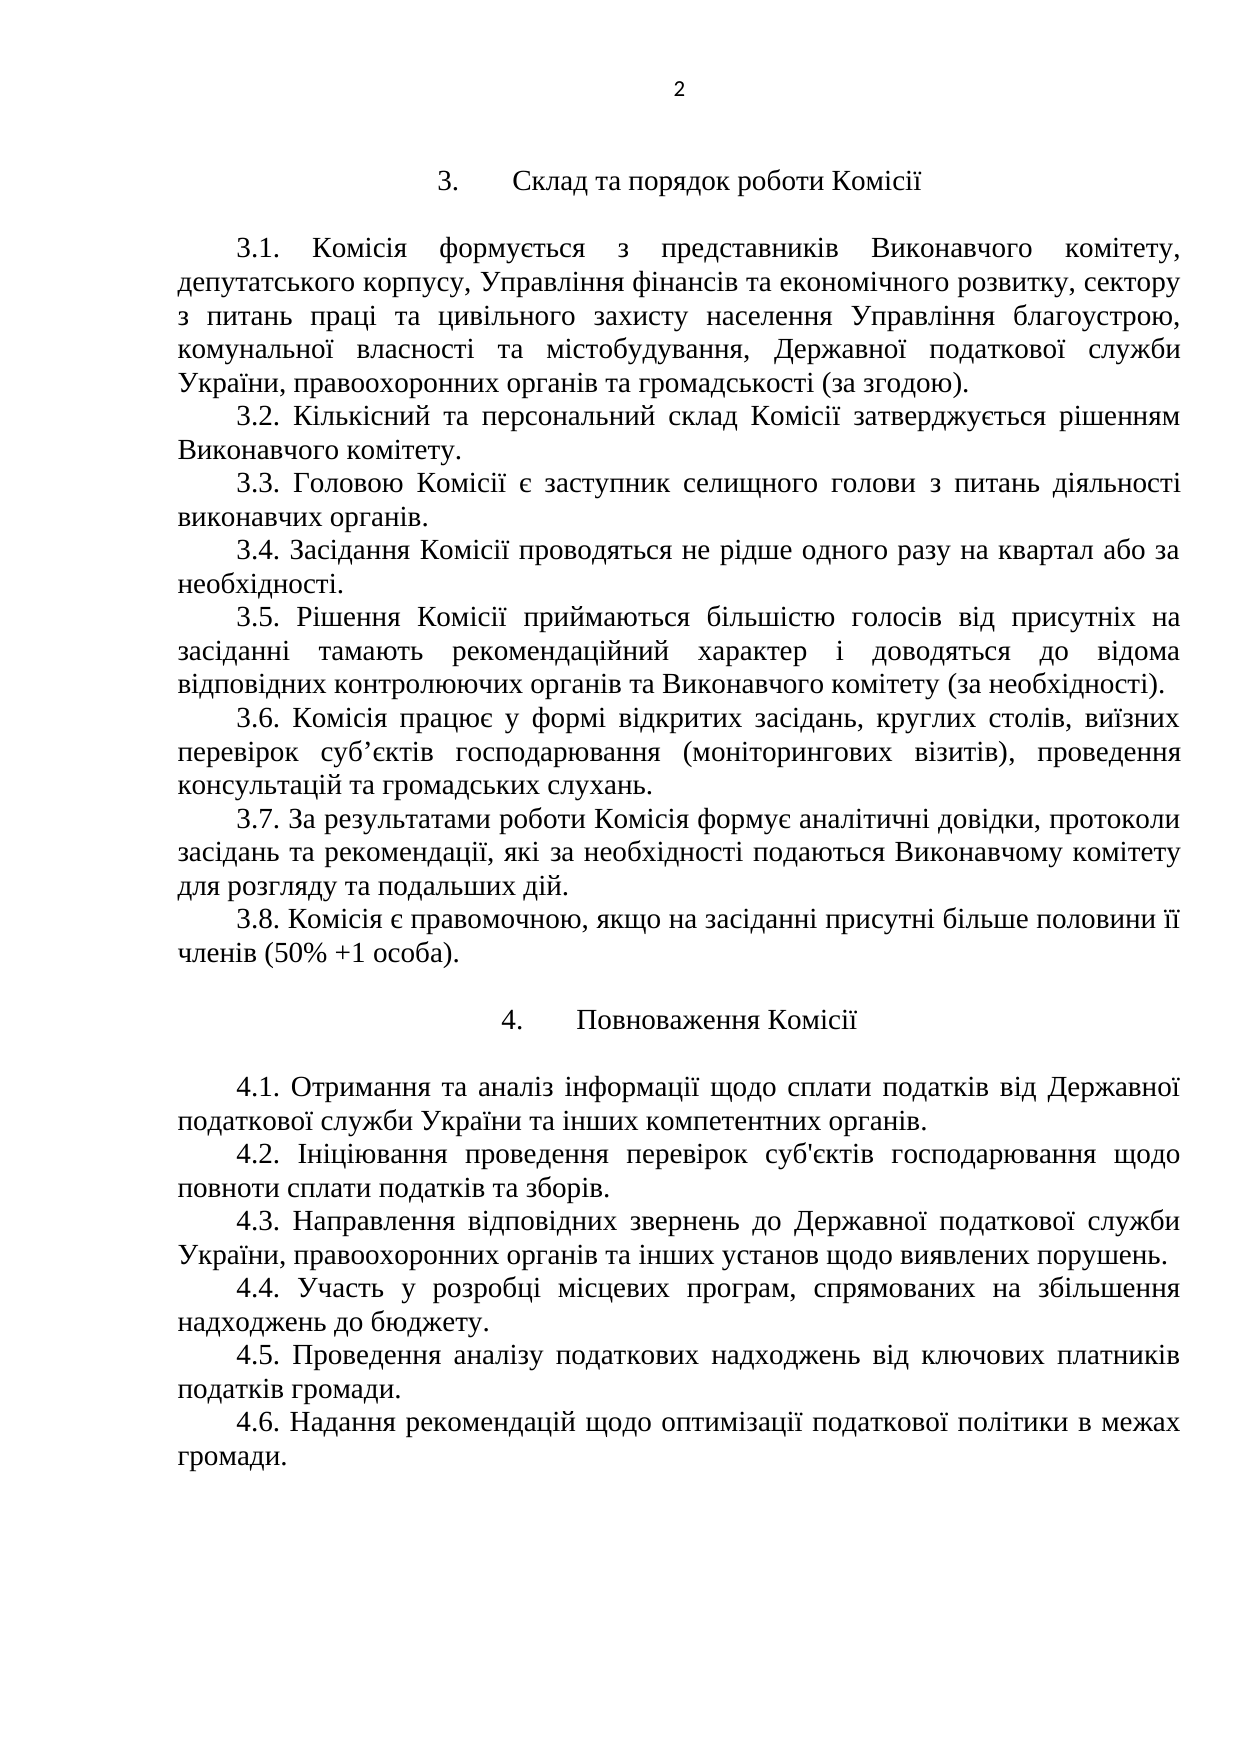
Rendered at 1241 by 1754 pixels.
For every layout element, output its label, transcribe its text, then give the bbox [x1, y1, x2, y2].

text 3.5. Рішення Комісії приймаються більшістю голосів від присутніх на засіданні тамають рекомендаційний характер і доводяться до відома відповідних контролюючих органів та Виконавчого комітету (за необхідності). [177, 599, 1181, 700]
text 4.2. Ініціювання проведення перевірок суб'єктів господарювання щодо повноти сплати податків та зборів. [177, 1136, 1181, 1203]
list Повноваження Комісії [177, 1002, 1181, 1036]
text 3.2. Кількісний та персональний склад Комісії затверджується рішенням Виконавчого комітету. [177, 398, 1181, 465]
text 3.1. Комісія формується з представників Виконавчого комітету, депутатського корпусу, Управління фінансів та економічного розвитку, сектору з питань праці та цивільного захисту населення Управління благоустрою, комунальної власності та містобудування, Державної податкової служби України, правоохоронних органів та громадськості (за згодою). [177, 231, 1181, 398]
text 3.6. Комісія працює у формі відкритих засідань, круглих столів, виїзних перевірок суб’єктів господарювання (моніторингових візитів), проведення консультацій та громадських слухань. [177, 700, 1181, 801]
text 4.3. Направлення відповідних звернень до Державної податкової служби України, правоохоронних органів та інших установ щодо виявлених порушень. [177, 1203, 1181, 1270]
text 3.3. Головою Комісії є заступник селищного голови з питань діяльності виконавчих органів. [177, 465, 1181, 532]
text 3.8. Комісія є правомочною, якщо на засіданні присутні більше половини її членів (50% +1 особа). [177, 901, 1181, 968]
text 3.7. За результатами роботи Комісія формує аналітичні довідки, протоколи засідань та рекомендації, які за необхідності подаються Виконавчому комітету для розгляду та подальших дій. [177, 801, 1181, 901]
list Склад та порядок роботи Комісії [177, 163, 1181, 197]
text 4.6. Надання рекомендацій щодо оптимізації податкової політики в межах громади. [177, 1404, 1181, 1472]
text 3.4. Засідання Комісії проводяться не рідше одного разу на квартал або за необхідності. [177, 532, 1181, 599]
text 4.5. Проведення аналізу податкових надходжень від ключових платників податків громади. [177, 1337, 1181, 1404]
text 4.1. Отримання та аналіз інформації щодо сплати податків від Державної податкової служби України та інших компетентних органів. [177, 1069, 1181, 1136]
text 4.4. Участь у розробці місцевих програм, спрямованих на збільшення надходжень до бюджету. [177, 1270, 1181, 1337]
